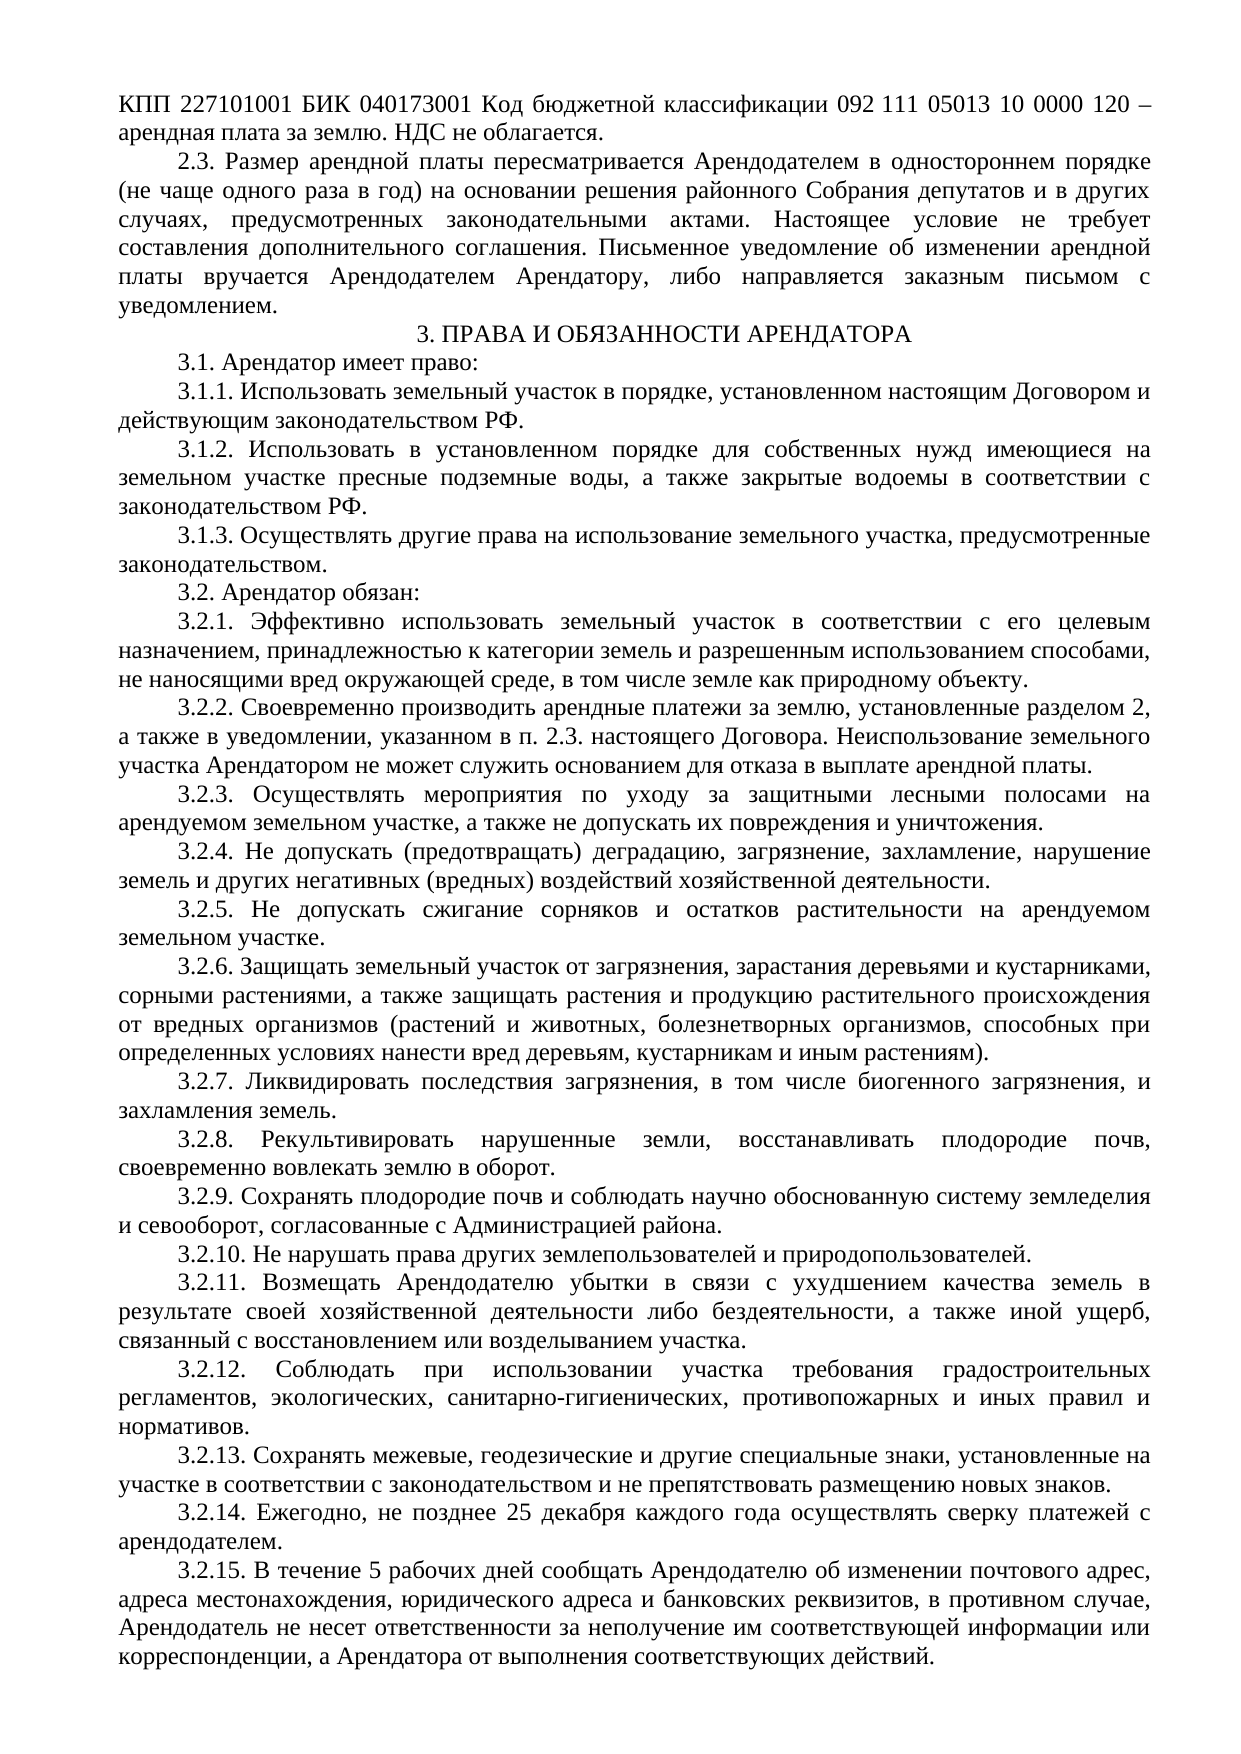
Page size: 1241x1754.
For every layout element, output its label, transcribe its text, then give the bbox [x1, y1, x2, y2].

text 3.2.5. Не допускать сжигание сорняков и остатков растительности на арендуемом земельном участке. [118, 894, 1152, 951]
text 3.2.7. Ликвидировать последствия загрязнения, в том числе биогенного загрязнения, и захламления земель. [118, 1066, 1152, 1124]
text 3.2.4. Не допускать (предотвращать) деградацию, загрязнение, захламление, нарушение земель и других негативных (вредных) воздействий хозяйственной деятельности. [118, 836, 1152, 894]
text 3.2.11. Возмещать Арендодателю убытки в связи с ухудшением качества земель в результате своей хозяйственной деятельности либо бездеятельности, а также иной ущерб, связанный с восстановлением или возделыванием участка. [118, 1267, 1152, 1354]
text 3.2.14. Ежегодно, не позднее 25 декабря каждого года осуществлять сверку платежей с арендодателем. [118, 1497, 1152, 1555]
text 3.2.9. Сохранять плодородие почв и соблюдать научно обоснованную систему земледелия и севооборот, согласованные с Администрацией района. [118, 1181, 1152, 1239]
text 3.1.3. Осуществлять другие права на использование земельного участка, предусмотренные законодательством. [118, 520, 1152, 577]
text 3.2.15. В течение 5 рабочих дней сообщать Арендодателю об изменении почтового адрес, адреса местонахождения, юридического адреса и банковских реквизитов, в противном случае, Арендодатель не несет ответственности за неполучение им соответствующей информации или корреспонденции, а Арендатора от выполнения соответствующих действий. [118, 1555, 1152, 1670]
text 3. ПРАВА И ОБЯЗАННОСТИ АРЕНДАТОРА [118, 319, 1152, 347]
text 3.2.2. Своевременно производить арендные платежи за землю, установленные разделом 2, а также в уведомлении, указанном в п. 2.3. настоящего Договора. Неиспользование земельного участка Арендатором не может служить основанием для отказа в выплате арендной платы. [118, 692, 1152, 779]
text 3.1.2. Использовать в установленном порядке для собственных нужд имеющиеся на земельном участке пресные подземные воды, а также закрытые водоемы в соответствии с законодательством РФ. [118, 434, 1152, 520]
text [118, 89, 1152, 146]
text 3.1. Арендатор имеет право: [118, 347, 1152, 376]
text 3.2.8. Рекультивировать нарушенные земли, восстанавливать плодородие почв, своевременно вовлекать землю в оборот. [118, 1124, 1152, 1181]
text 3.2.6. Защищать земельный участок от загрязнения, зарастания деревьями и кустарниками, сорными растениями, а также защищать растения и продукцию растительного происхождения от вредных организмов (растений и животных, болезнетворных организмов, способных при определенных условиях нанести вред деревьям, кустарникам и иным растениям). [118, 951, 1152, 1066]
text 2.3. Размер арендной платы пересматривается Арендодателем в одностороннем порядке (не чаще одного раза в год) на основании решения районного Собрания депутатов и в других случаях, предусмотренных законодательными актами. Настоящее условие не требует составления дополнительного соглашения. Письменное уведомление об изменении арендной платы вручается Арендодателем Арендатору, либо направляется заказным письмом с уведомлением. [118, 146, 1152, 319]
text 3.2. Арендатор обязан: [118, 577, 1152, 606]
text 3.2.13. Сохранять межевые, геодезические и другие специальные знаки, установленные на участке в соответствии с законодательством и не препятствовать размещению новых знаков. [118, 1440, 1152, 1497]
text 3.1.1. Использовать земельный участок в порядке, установленном настоящим Договором и действующим законодательством РФ. [118, 376, 1152, 434]
text 3.2.3. Осуществлять мероприятия по уходу за защитными лесными полосами на арендуемом земельном участке, а также не допускать их повреждения и уничтожения. [118, 779, 1152, 836]
text 3.2.10. Не нарушать права других землепользователей и природопользователей. [118, 1239, 1152, 1267]
text 3.2.12. Соблюдать при использовании участка требования градостроительных регламентов, экологических, санитарно-гигиенических, противопожарных и иных правил и нормативов. [118, 1354, 1152, 1440]
text 3.2.1. Эффективно использовать земельный участок в соответствии с его целевым назначением, принадлежностью к категории земель и разрешенным использованием способами, не наносящими вред окружающей среде, в том числе земле как природному объекту. [118, 606, 1152, 692]
